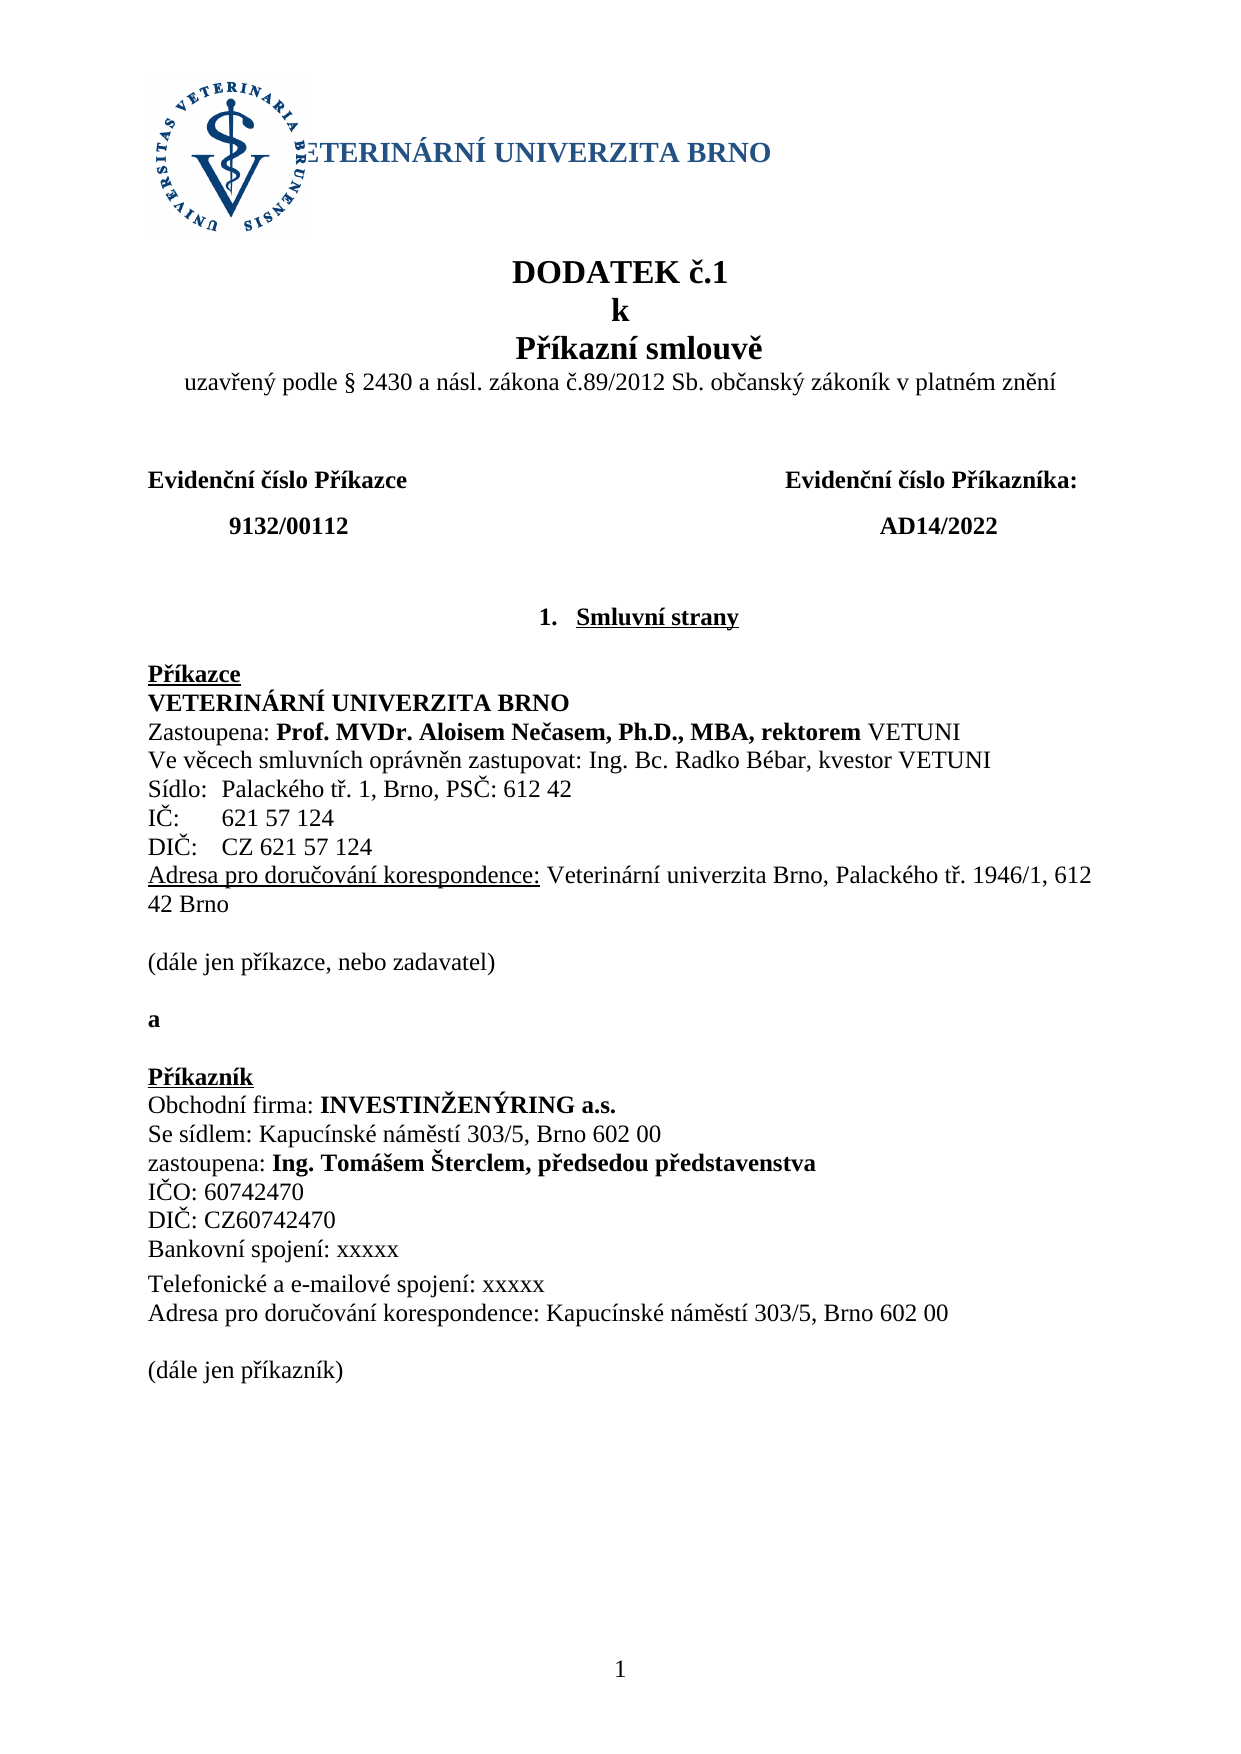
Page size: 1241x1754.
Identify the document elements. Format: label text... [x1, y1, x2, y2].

text IČO: 60742470 [148, 1177, 1093, 1205]
text 9132/00112 AD14/2022 [148, 511, 1093, 540]
text DIČ: CZ 621 57 124 [148, 832, 1093, 860]
text Příkazce [148, 659, 1093, 688]
text DIČ: CZ60742470 [148, 1205, 1093, 1234]
text Adresa pro doručování korespondence: Kapucínské náměstí 303/5, Brno 602 00 [148, 1298, 1093, 1327]
text (dále jen příkazce, nebo zadavatel) [148, 947, 1093, 975]
picture [149, 77, 309, 234]
text a [148, 1004, 1093, 1033]
text (dále jen příkazník) [148, 1355, 1093, 1384]
subtitle Příkazní smlouvě [148, 328, 1093, 367]
text IČ: 621 57 124 [148, 803, 1093, 832]
text Zastoupena: Prof. MVDr. Aloisem Nečasem, Ph.D., MBA, rektorem VETUNI [148, 717, 1093, 745]
text zastoupena: Ing. Tomášem Šterclem, předsedou představenstva [148, 1148, 1093, 1177]
text uzavřený podle § 2430 a násl. zákona č.89/2012 Sb. občanský zákoník v platném znění [148, 367, 1093, 396]
text Adresa pro doručování korespondence: Veterinární univerzita Brno, Palackého tř. 1946/1, 612 42 Brno [148, 860, 1093, 918]
text Příkazník [148, 1062, 1093, 1090]
list Smluvní strany [185, 602, 1093, 630]
text Telefonické a e-mailové spojení: xxxxx [148, 1269, 1093, 1298]
text Obchodní firma: INVESTINŽENÝRING a.s. [148, 1090, 1093, 1119]
text Sídlo: Palackého tř. 1, Brno, PSČ: 612 42 [148, 774, 1093, 803]
text VETERINÁRNÍ UNIVERZITA BRNO [148, 688, 1093, 717]
text DODATEK č.1 [148, 252, 1093, 290]
text Evidenční číslo Příkazce Evidenční číslo Příkazníka: [148, 466, 1093, 494]
text Bankovní spojení: xxxxx [148, 1234, 1093, 1263]
text Se sídlem: Kapucínské náměstí 303/5, Brno 602 00 [148, 1119, 1093, 1148]
text Ve věcech smluvních oprávněn zastupovat: Ing. Bc. Radko Bébar, kvestor VETUNI [148, 745, 1093, 774]
text k [148, 290, 1093, 328]
